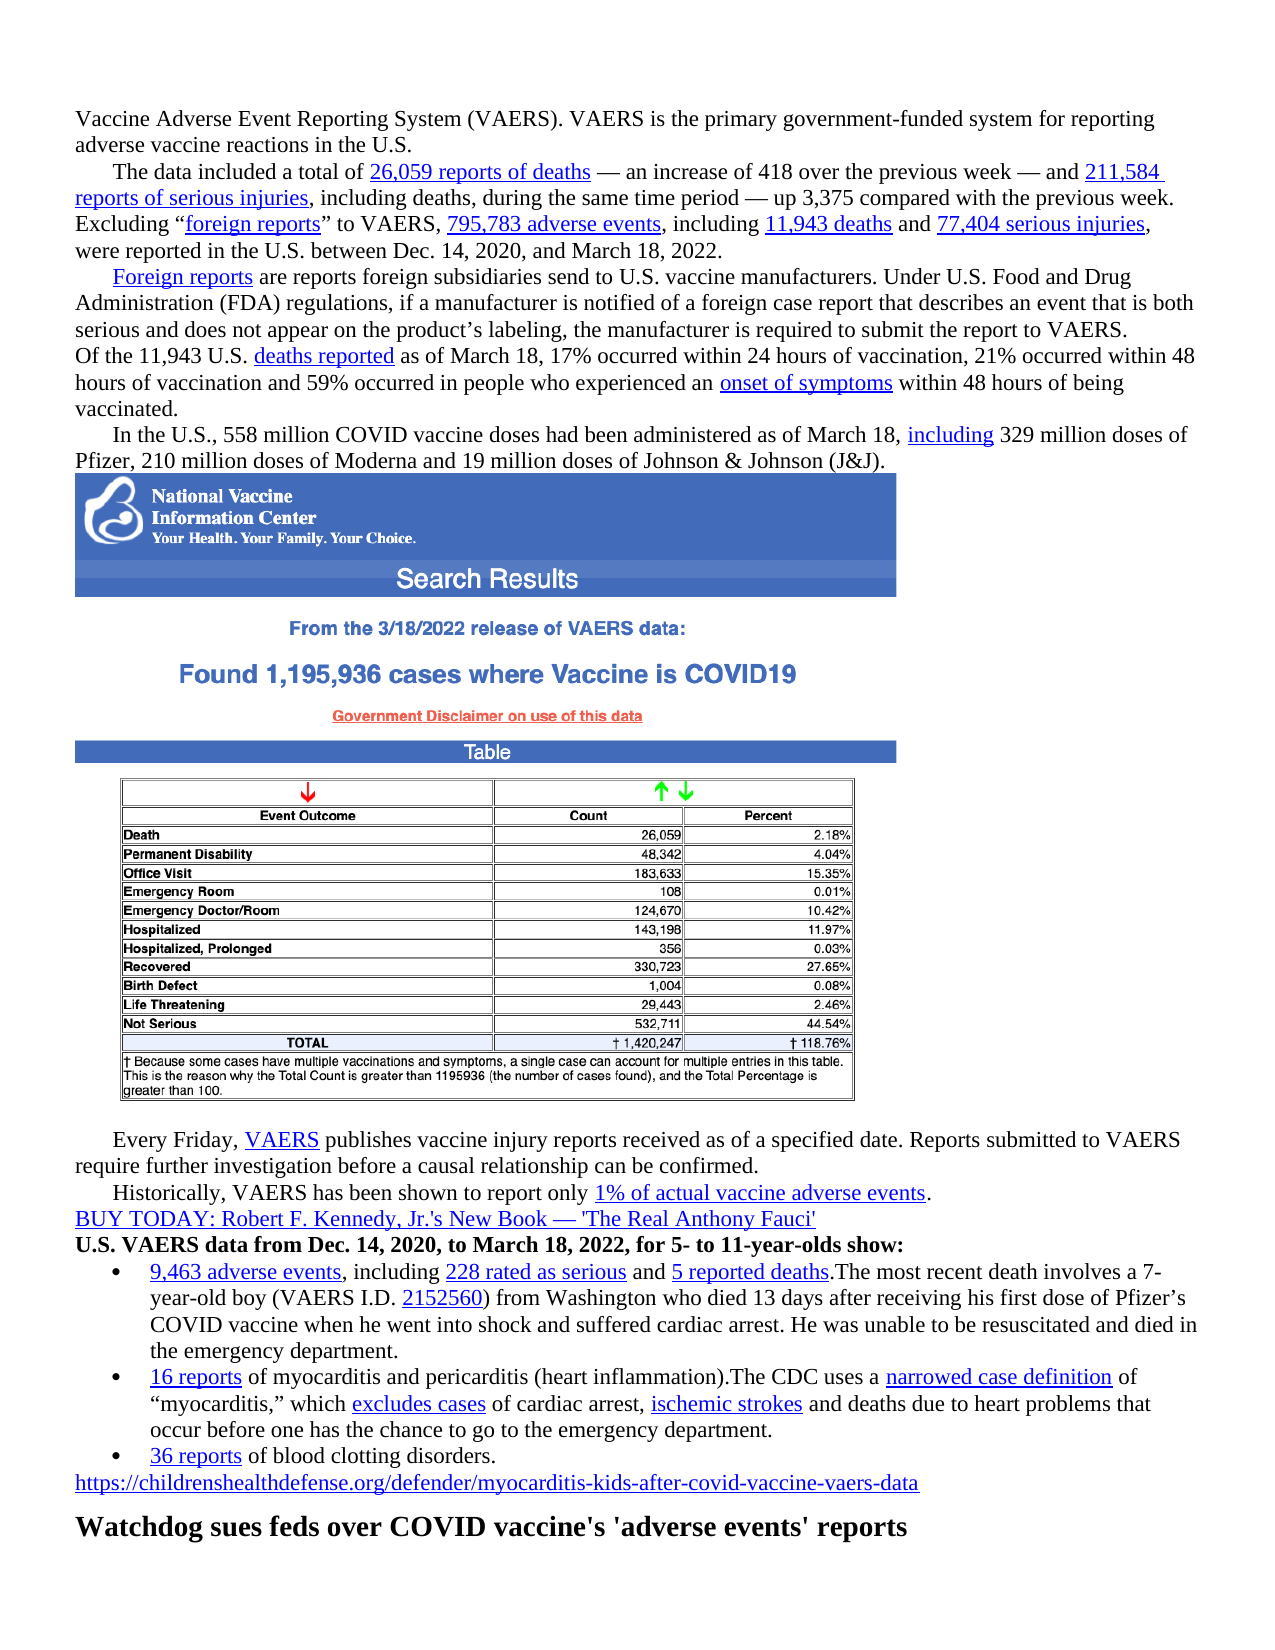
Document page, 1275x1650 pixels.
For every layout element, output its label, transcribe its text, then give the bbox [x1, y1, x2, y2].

picture [75, 473, 897, 1127]
text Watchdog sues feds over COVID vaccine's 'adverse events' reports [75, 1509, 1200, 1543]
text U.S. VAERS data from Dec. 14, 2020, to March 18, 2022, for 5- to 11-year-olds show: [75, 1232, 1200, 1258]
text Foreign reports are reports foreign subsidiaries send to U.S. vaccine manufacturers. Under U.S. Food and Drug Administration (FDA) regulations, if a manufacturer is notified of a foreign case report that describes an event that is both serious and does not appear on the product’s labeling, the manufacturer is required to submit the report to VAERS. [75, 263, 1200, 342]
text https://childrenshealthdefense.org/defender/myocarditis-kids-after-covid-vaccine-vaers-data [75, 1469, 1200, 1495]
list 16 reports of myocarditis and pericarditis (heart inflammation).The CDC uses a narrowed case definition of “myocarditis,” which excludes cases of cardiac arrest, ischemic strokes and deaths due to heart problems that occur before one has the chance to go to the emergency department. [112, 1363, 1200, 1442]
text In the U.S., 558 million COVID vaccine doses had been administered as of March 18, including 329 million doses of Pfizer, 210 million doses of Moderna and 19 million doses of Johnson & Johnson (J&J). [75, 421, 1200, 474]
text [75, 105, 1200, 158]
text Historically, VAERS has been shown to report only 1% of actual vaccine adverse events. [75, 1179, 1200, 1205]
list 36 reports of blood clotting disorders. [112, 1442, 1200, 1469]
text BUY TODAY: Robert F. Kennedy, Jr.'s New Book — 'The Real Anthony Fauci' [75, 1205, 1200, 1232]
list 9,463 adverse events, including 228 rated as serious and 5 reported deaths.The most recent death involves a 7-year-old boy (VAERS I.D. 2152560) from Washington who died 13 days after receiving his first dose of Pfizer’s COVID vaccine when he went into shock and suffered cardiac arrest. He was unable to be resuscitated and died in the emergency department. [112, 1258, 1200, 1363]
text Every Friday, VAERS publishes vaccine injury reports received as of a specified date. Reports submitted to VAERS require further investigation before a causal relationship can be confirmed. [75, 1126, 1200, 1179]
text Excluding “foreign reports” to VAERS, 795,783 adverse events, including 11,943 deaths and 77,404 serious injuries, were reported in the U.S. between Dec. 14, 2020, and March 18, 2022. [75, 210, 1200, 263]
text The data included a total of 26,059 reports of deaths — an increase of 418 over the previous week — and 211,584 reports of serious injuries, including deaths, during the same time period — up 3,375 compared with the previous week. [75, 158, 1200, 210]
text Of the 11,943 U.S. deaths reported as of March 18, 17% occurred within 24 hours of vaccination, 21% occurred within 48 hours of vaccination and 59% occurred in people who experienced an onset of symptoms within 48 hours of being vaccinated. [75, 342, 1200, 421]
